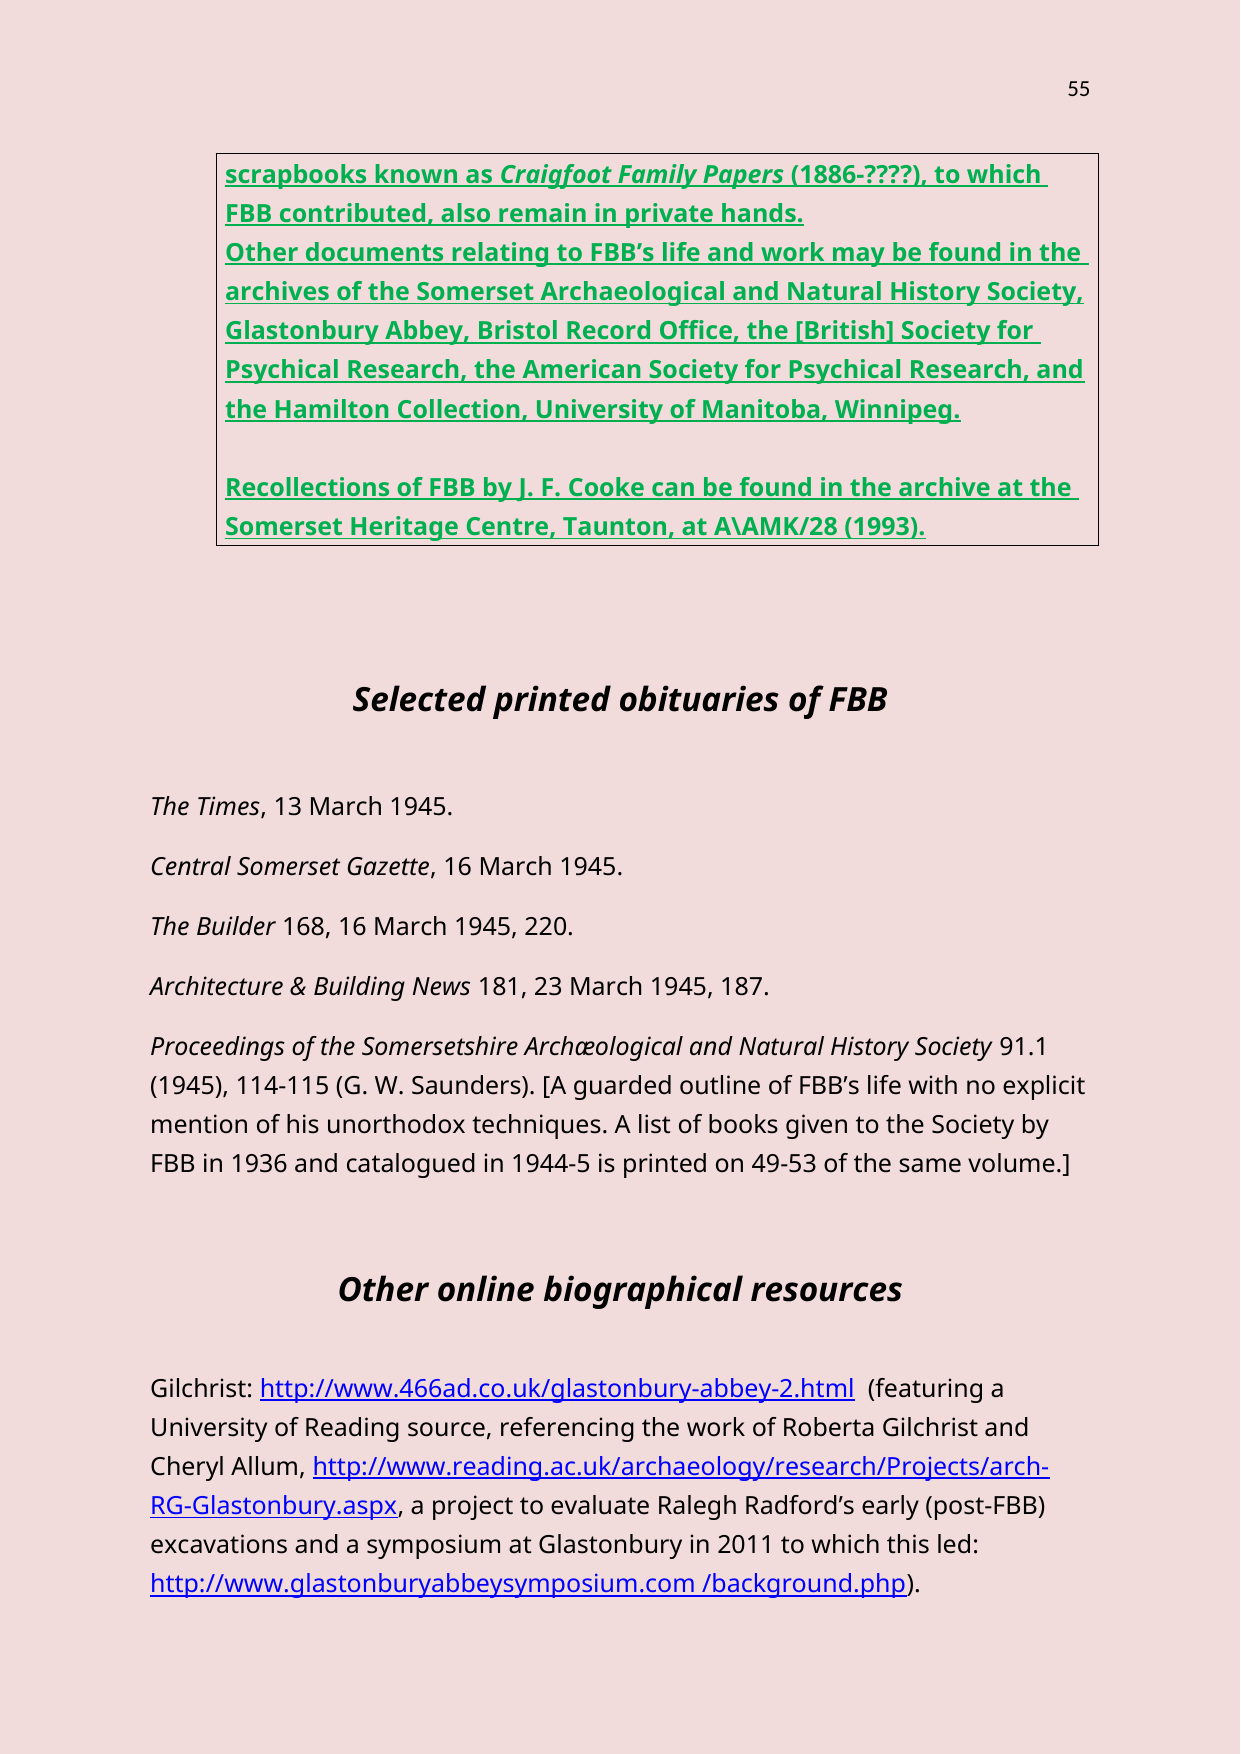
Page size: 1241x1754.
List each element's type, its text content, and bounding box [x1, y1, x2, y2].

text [217, 154, 1098, 229]
text Other documents relating to FBB’s life and work may be found in the archives of the Somerset Archaeological and Natural History Society, Glastonbury Abbey, Bristol Record Office, the [British] Society for Psychical Research, the American Society for Psychical Research, and the Hamilton Collection, University of Manitoba, Winnipeg. [217, 231, 1098, 425]
text The Times, 13 March 1945. [150, 788, 1090, 822]
text The Builder 168, 16 March 1945, 220. [150, 908, 1090, 942]
text Proceedings of the Somersetshire Archæological and Natural History Society 91.1 (1945), 114-115 (G. W. Saunders). [A guarded outline of FBB’s life with no explicit mention of his unorthodox techniques. A list of books given to the Society by FBB in 1936 and catalogued in 1944-5 is printed on 49-53 of the same volume.] [150, 1028, 1090, 1180]
text Other online biographical resources [150, 1266, 1090, 1311]
text Architecture & Building News 181, 23 March 1945, 187. [150, 968, 1090, 1002]
text Selected printed obituaries of FBB [150, 676, 1090, 722]
text Gilchrist: http://www.466ad.co.uk/glastonbury-abbey-2.html (featuring a University of Reading source, referencing the work of Roberta Gilchrist and Cheryl Allum, http://www.reading.ac.uk/archaeology/research/Projects/arch-RG-Glastonbury.aspx, a project to evaluate Ralegh Radford’s early (post-FBB) excavations and a symposium at Glastonbury in 2011 to which this led: http://www.glastonburyabbeysymposium.com /background.php). [150, 1370, 1090, 1600]
text Recollections of FBB by J. F. Cooke can be found in the archive at the Somerset Heritage Centre, Taunton, at A\AMK/28 (1993). [217, 466, 1098, 545]
text Central Somerset Gazette, 16 March 1945. [150, 848, 1090, 882]
